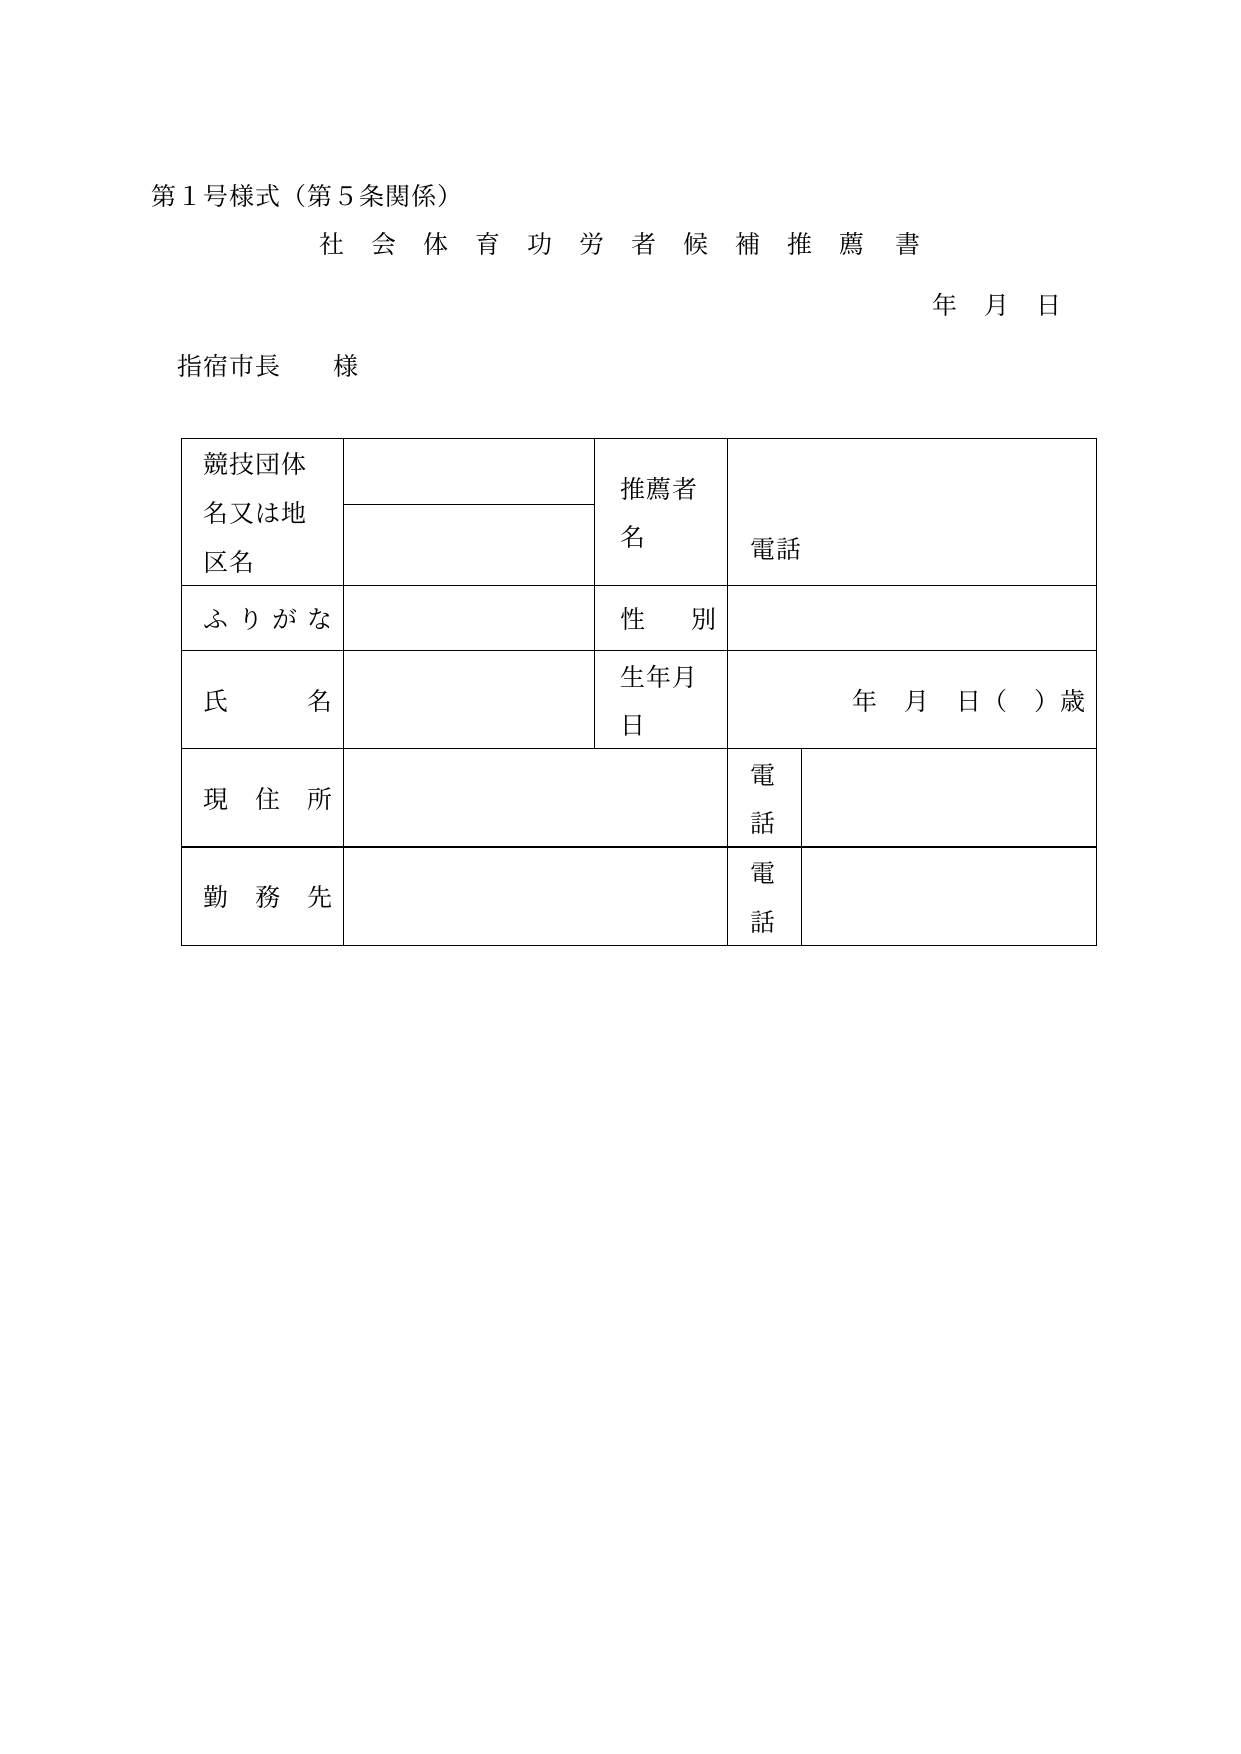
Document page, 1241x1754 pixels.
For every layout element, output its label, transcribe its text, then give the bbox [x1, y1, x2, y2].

table_cell [344, 749, 727, 846]
table_header 推薦者名 [595, 439, 727, 584]
text 指宿市長 様 [151, 341, 1089, 389]
table_cell [802, 749, 1096, 846]
table_cell [344, 848, 727, 944]
table_header [344, 439, 594, 503]
table_cell [344, 586, 594, 650]
table_cell 氏名 [182, 651, 343, 748]
table_cell 生年月日 [595, 651, 727, 748]
table_cell [344, 505, 594, 584]
table_cell 現住所 [182, 749, 343, 846]
table_header 電話 [728, 439, 1096, 584]
table_cell 電話 [728, 749, 801, 846]
table_cell ふりがな [182, 586, 343, 650]
text 年 月 日 [151, 280, 1089, 328]
table_cell 性別 [595, 586, 727, 650]
text 第１号様式（第５条関係） [151, 170, 1089, 219]
table_cell 年 月 日（ ）歳 [728, 651, 1096, 748]
table_cell 電話 [728, 848, 801, 944]
table_cell [344, 651, 594, 748]
table_cell 勤務先 [182, 848, 343, 944]
table_header 競技団体名又は地区名 [182, 439, 343, 584]
table_cell [802, 848, 1096, 944]
text 社会体育功労者候補推薦書 [151, 219, 1089, 267]
table_cell [728, 586, 1096, 650]
